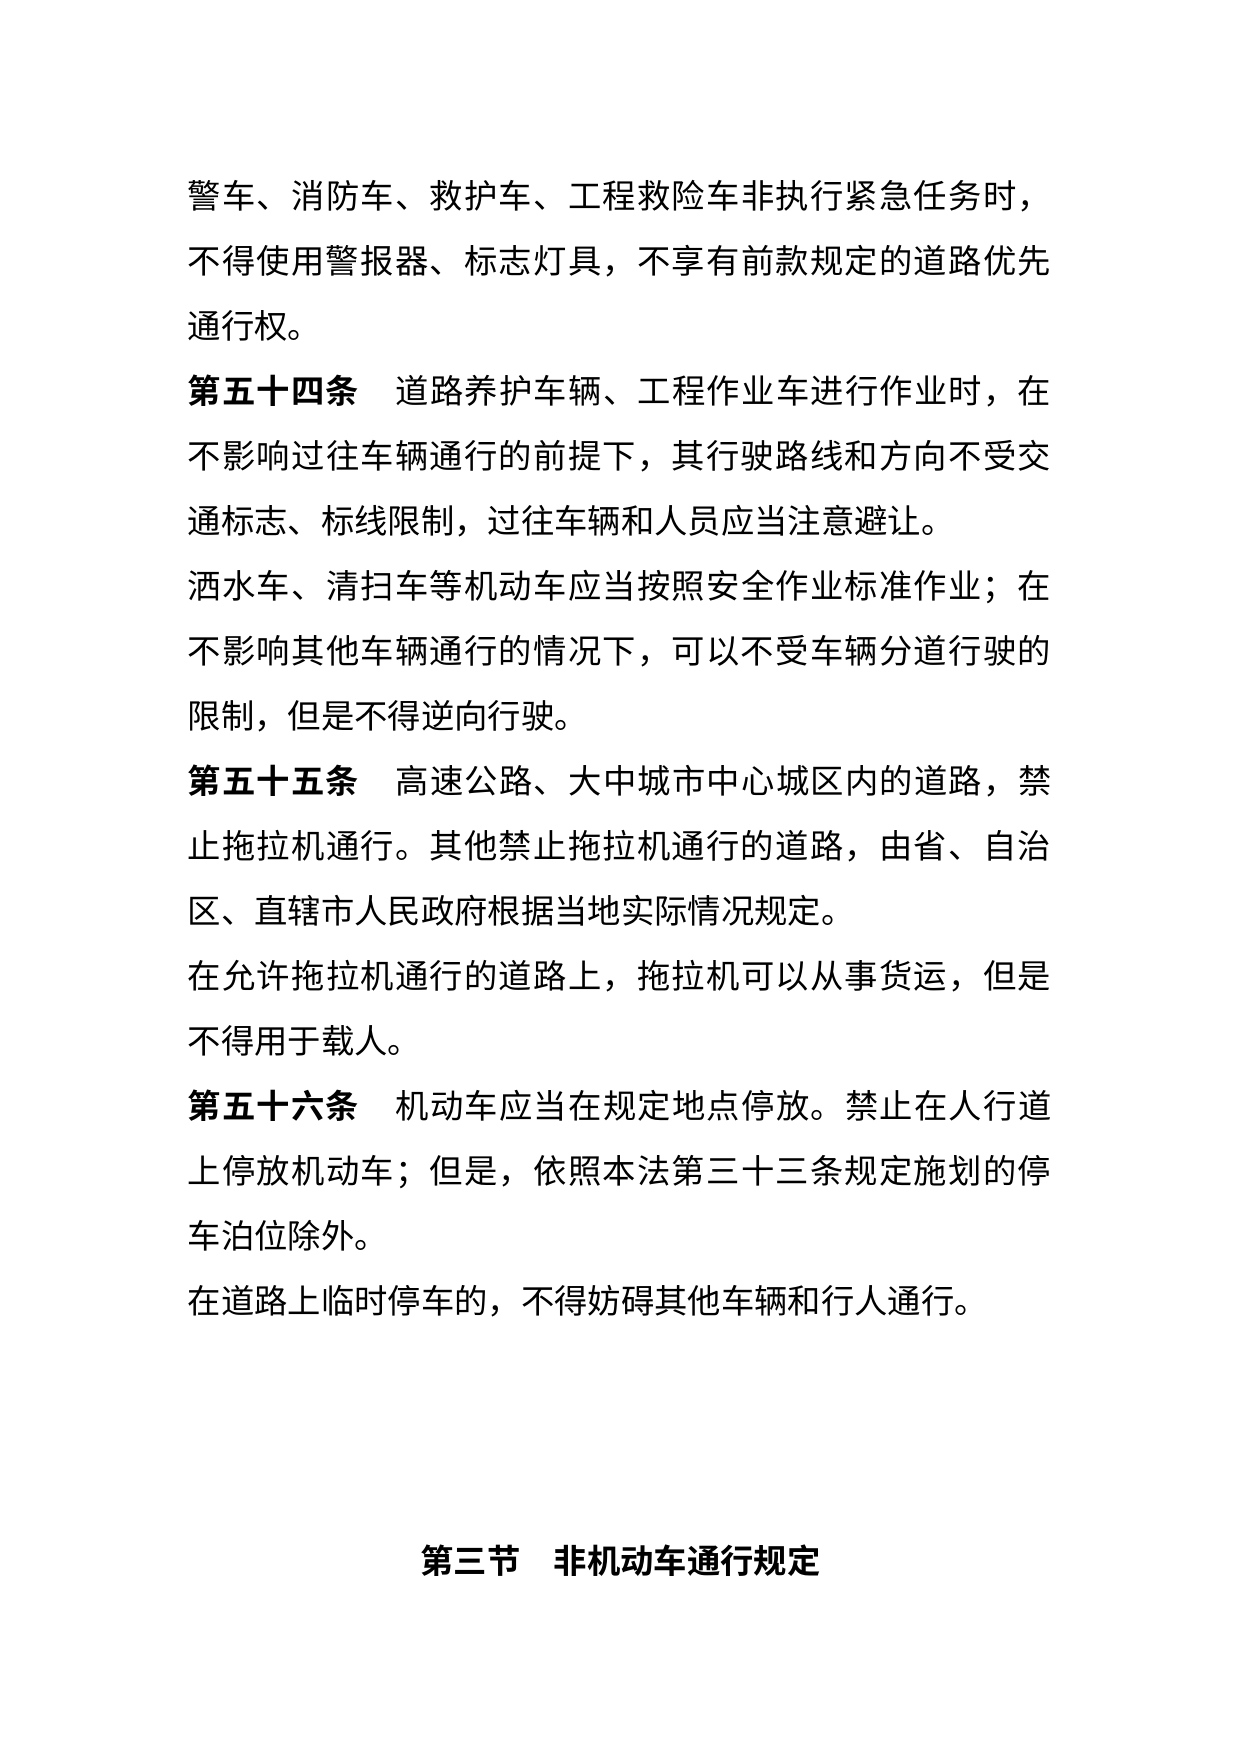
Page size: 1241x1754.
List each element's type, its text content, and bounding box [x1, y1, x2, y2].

text 洒水车、清扫车等机动车应当按照安全作业标准作业；在不影响其他车辆通行的情况下，可以不受车辆分道行驶的限制，但是不得逆向行驶。 [187, 552, 1053, 747]
text 在允许拖拉机通行的道路上，拖拉机可以从事货运，但是不得用于载人。 [187, 942, 1053, 1072]
text 警车、消防车、救护车、工程救险车非执行紧急任务时，不得使用警报器、标志灯具，不享有前款规定的道路优先通行权。 [187, 162, 1053, 357]
text 第五十六条 机动车应当在规定地点停放。禁止在人行道上停放机动车；但是，依照本法第三十三条规定施划的停车泊位除外。 [187, 1072, 1053, 1267]
text 第五十四条 道路养护车辆、工程作业车进行作业时，在不影响过往车辆通行的前提下，其行驶路线和方向不受交通标志、标线限制，过往车辆和人员应当注意避让。 [187, 357, 1053, 552]
text 在道路上临时停车的，不得妨碍其他车辆和行人通行。 [187, 1267, 1053, 1332]
text 第五十五条 高速公路、大中城市中心城区内的道路，禁止拖拉机通行。其他禁止拖拉机通行的道路，由省、自治区、直辖市人民政府根据当地实际情况规定。 [187, 747, 1053, 942]
text 第三节 非机动车通行规定 [187, 1527, 1053, 1592]
